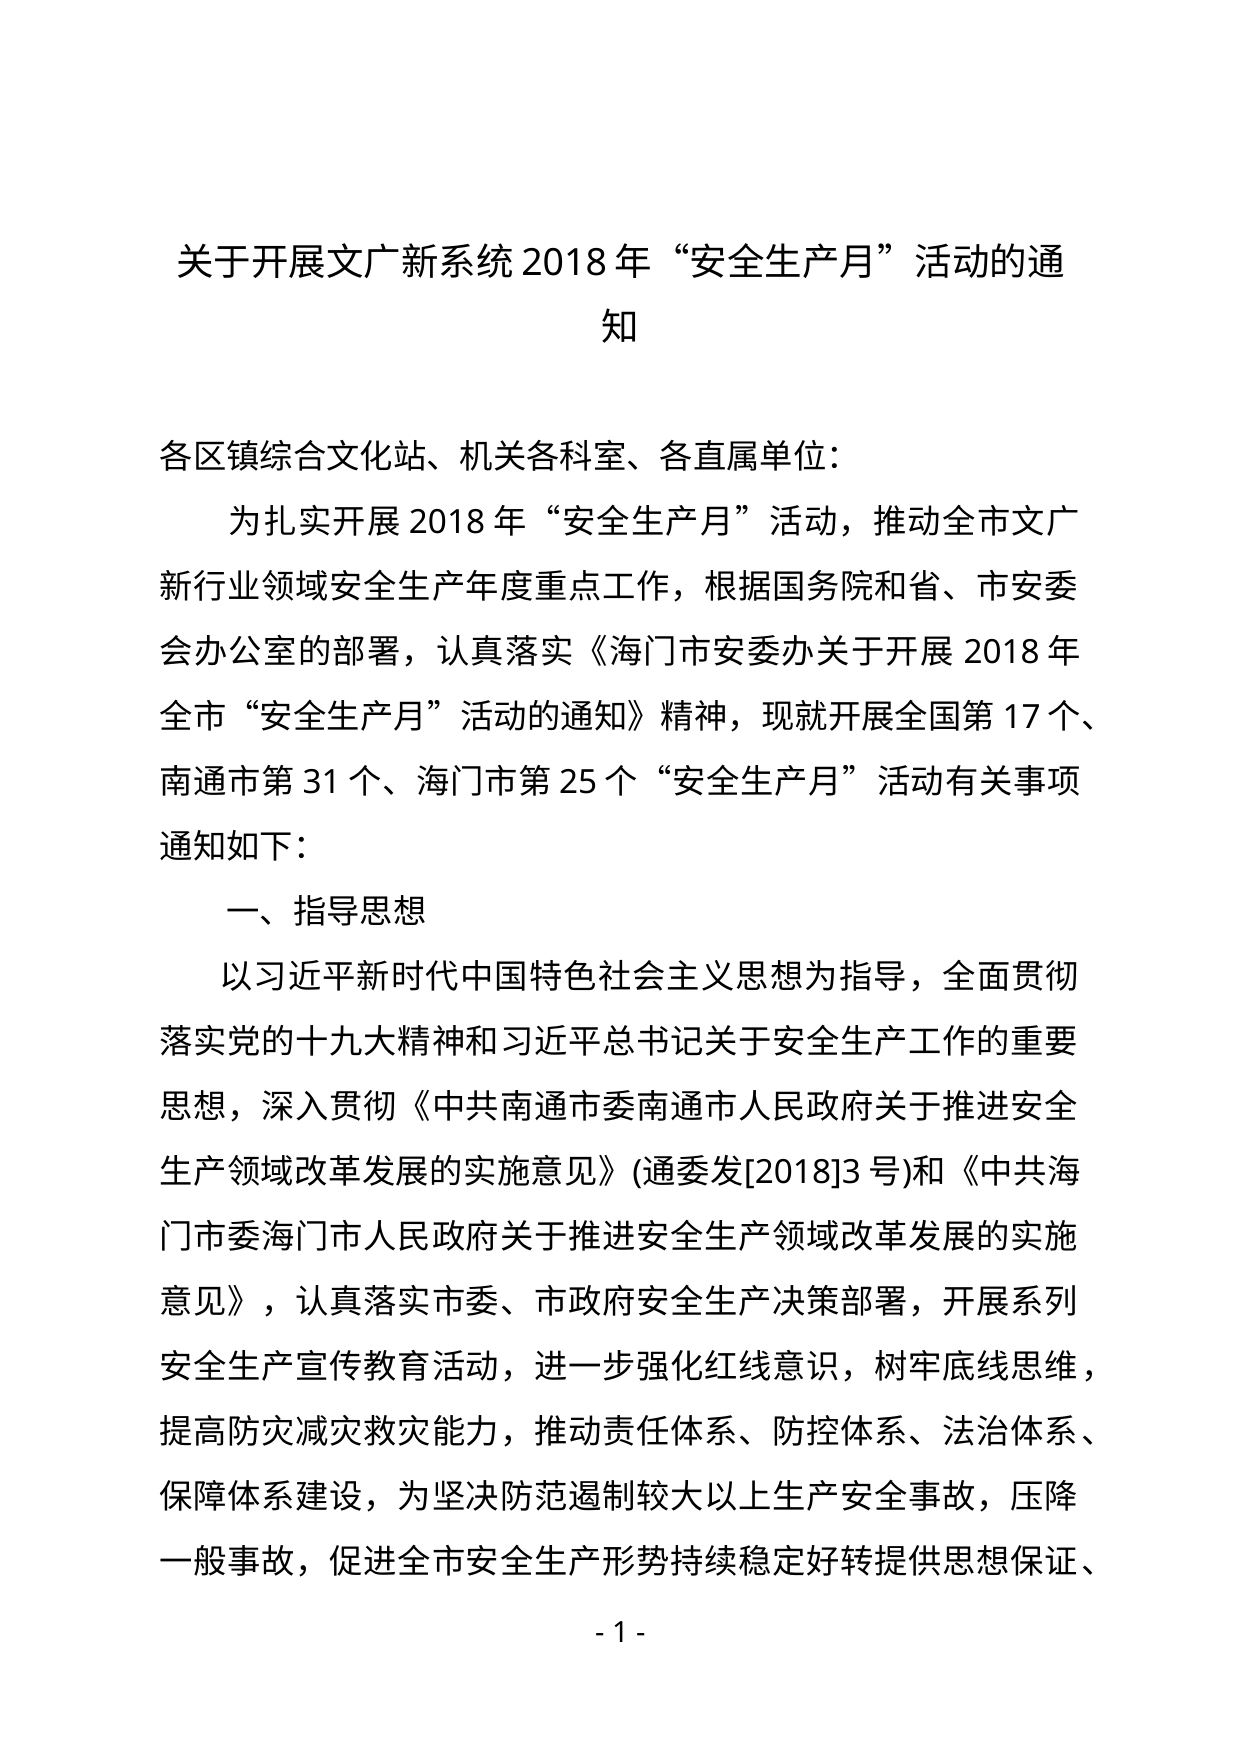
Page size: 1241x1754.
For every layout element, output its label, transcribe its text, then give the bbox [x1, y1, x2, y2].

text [159, 942, 1081, 1592]
text 关于开展文广新系统2018年“安全生产月”活动的通知 [159, 227, 1081, 357]
text 各区镇综合文化站、机关各科室、各直属单位： [159, 422, 1081, 487]
text 一、指导思想 [159, 877, 1081, 942]
text 为扎实开展2018年“安全生产月”活动，推动全市文广新行业领域安全生产年度重点工作，根据国务院和省、市安委会办公室的部署，认真落实《海门市安委办关于开展2018年全市“安全生产月”活动的通知》精神，现就开展全国第17个、南通市第31个、海门市第25个“安全生产月”活动有关事项通知如下： [159, 487, 1081, 877]
